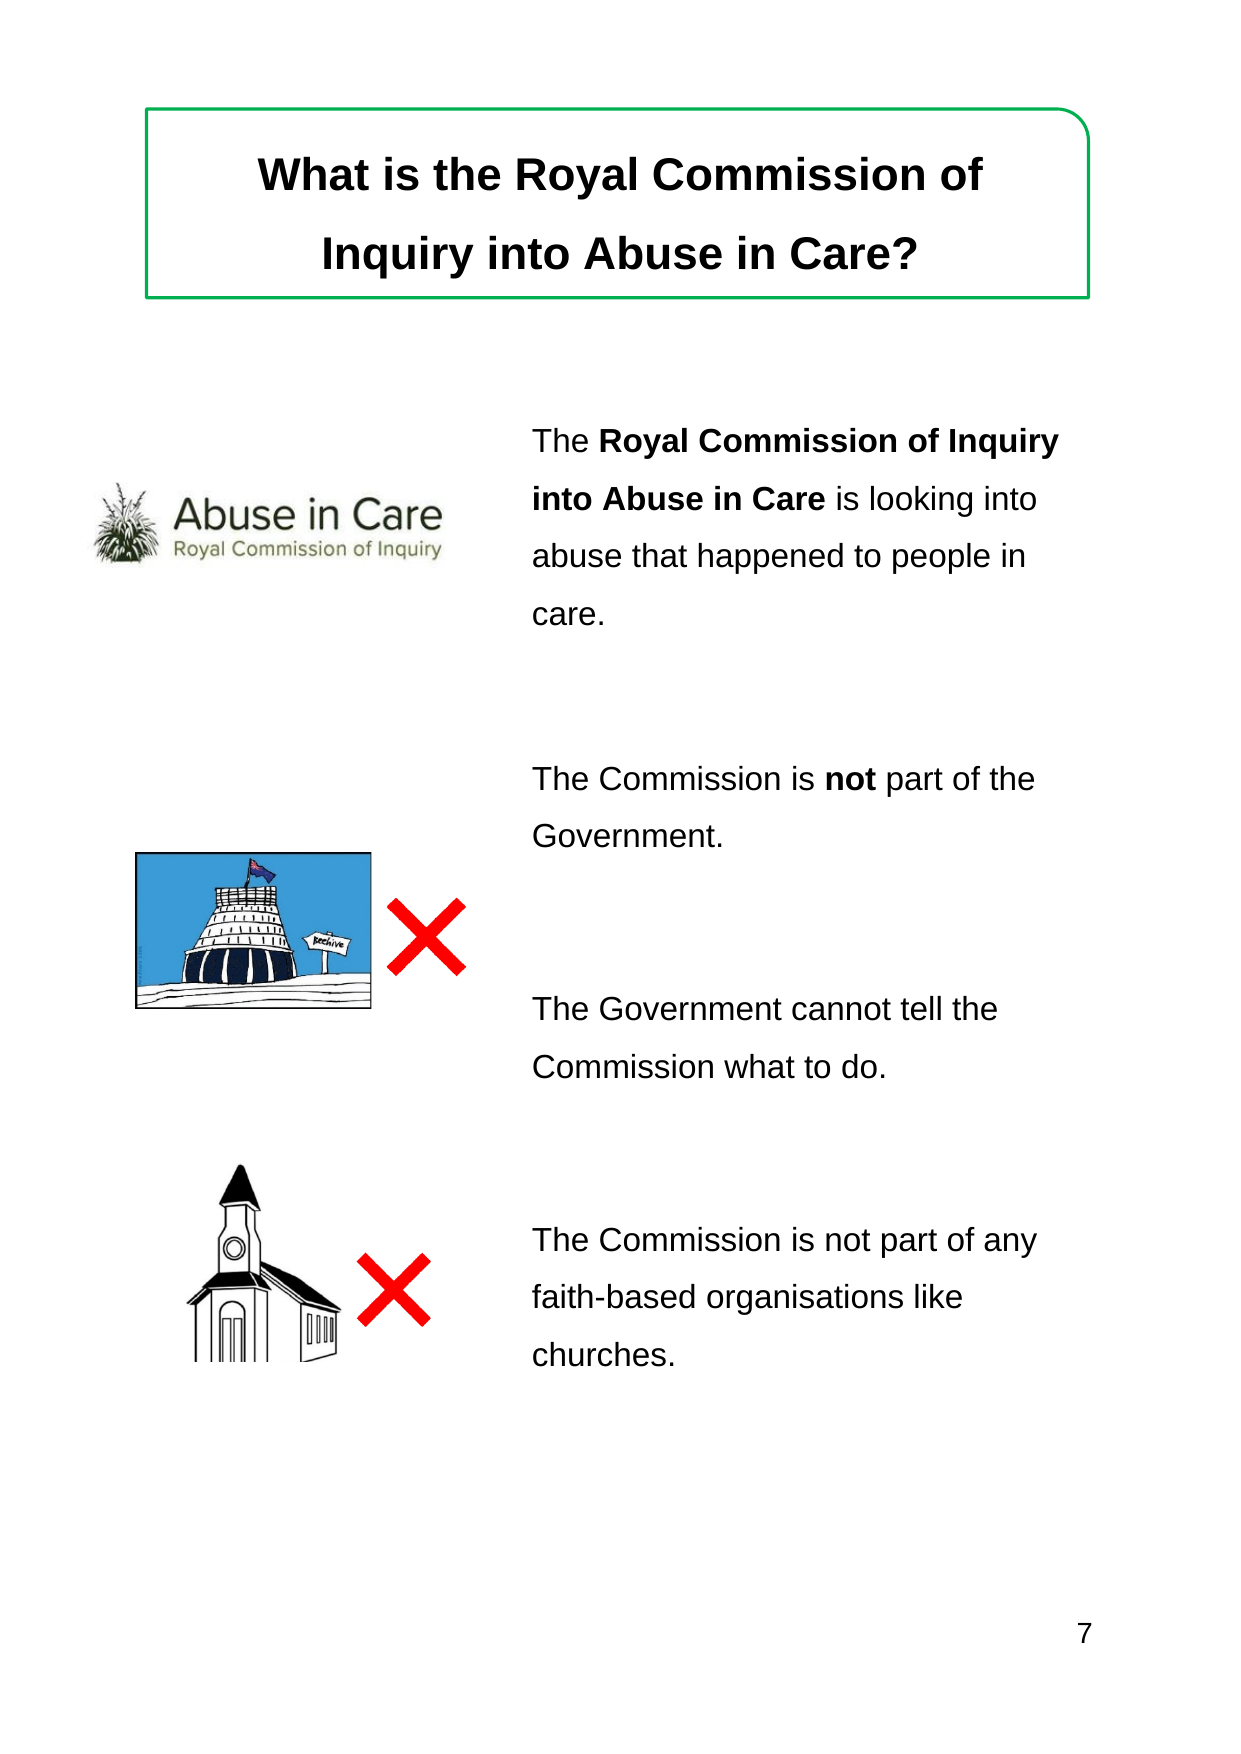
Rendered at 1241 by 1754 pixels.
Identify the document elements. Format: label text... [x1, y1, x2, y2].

text The Royal Commission of Inquiry into Abuse in Care is looking into abuse that happened to people in care. [532, 421, 1092, 632]
picture [135, 852, 479, 1009]
text The Commission is not part of the Government. [532, 759, 1092, 855]
text The Commission is not part of any faith-based organisations like churches. [532, 1219, 1092, 1373]
picture [184, 1163, 444, 1362]
text What is the Royal Commission of Inquiry into Abuse in Care? [149, 148, 1086, 279]
text The Government cannot tell the Commission what to do. [532, 989, 1092, 1085]
picture [78, 482, 467, 568]
